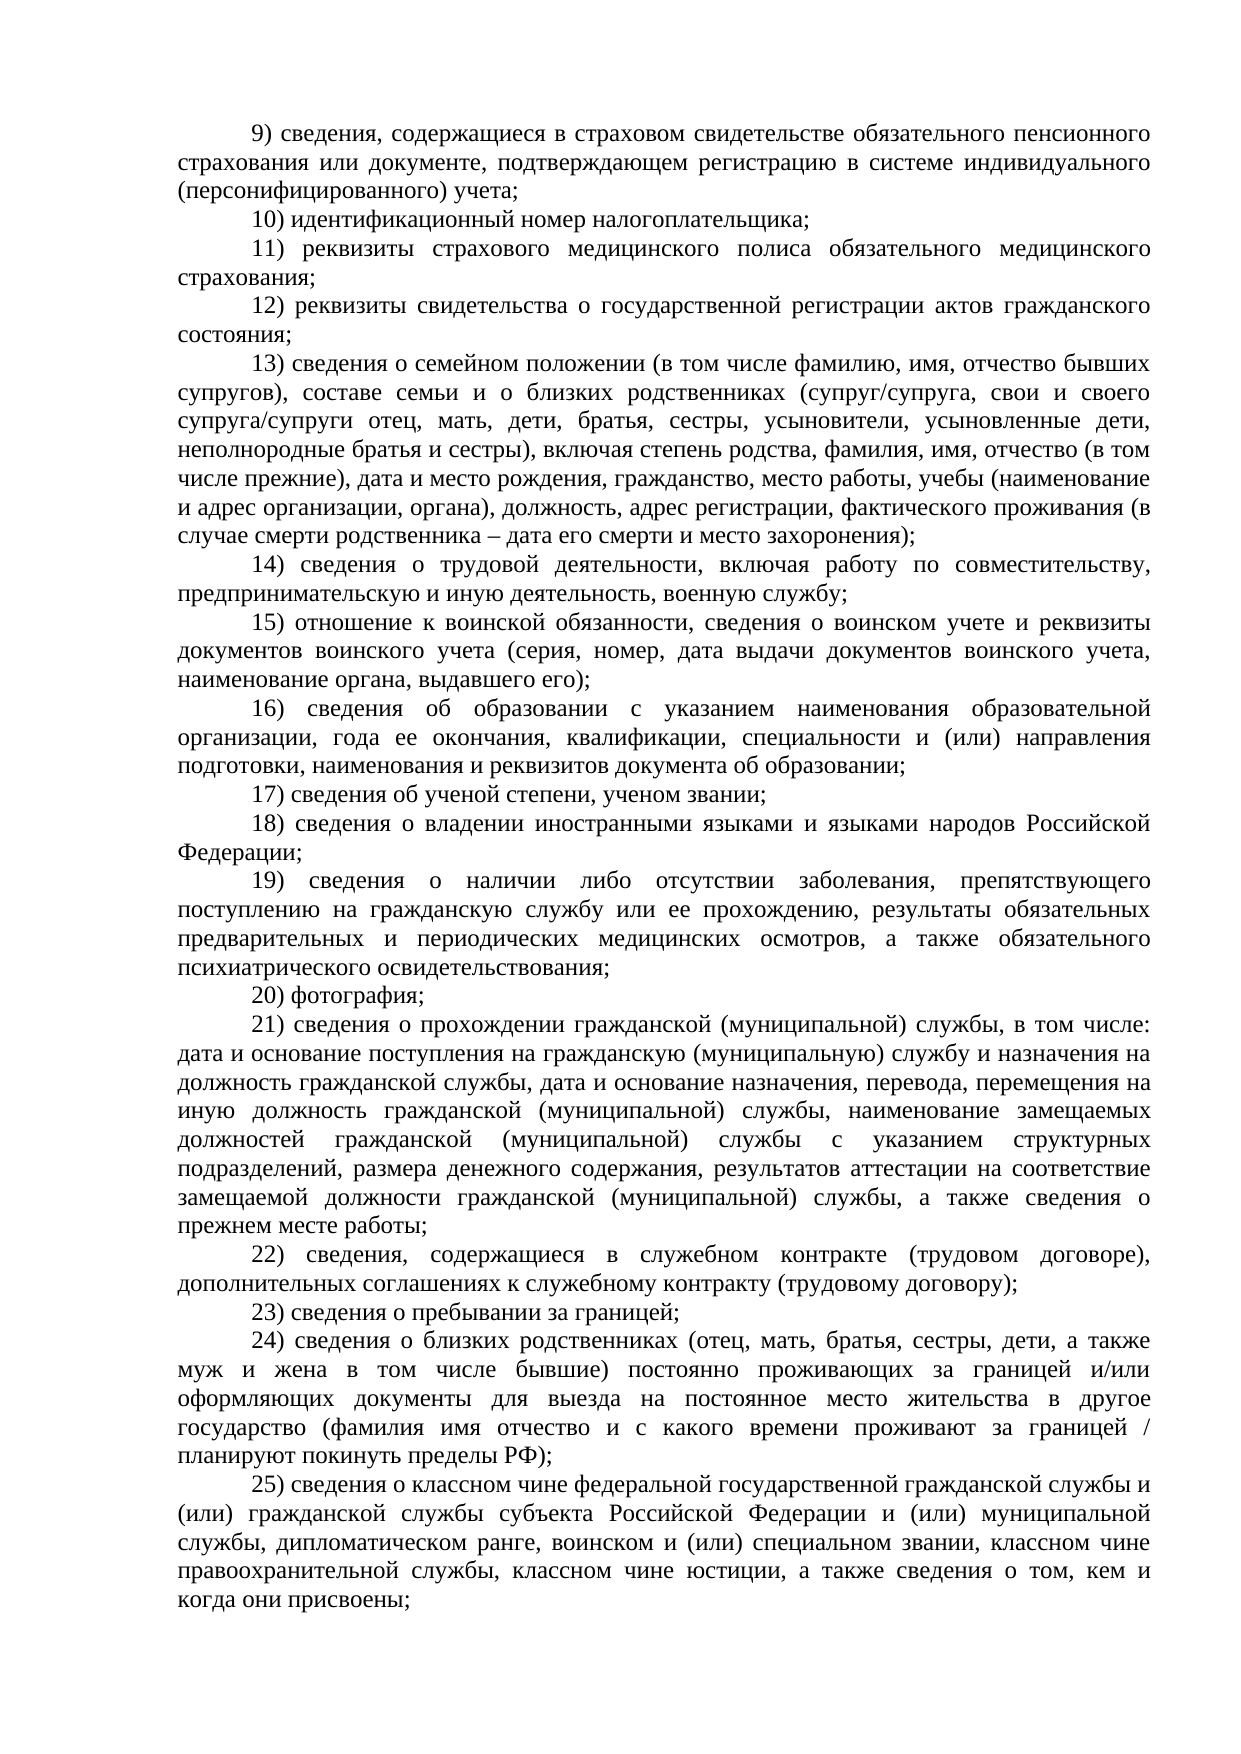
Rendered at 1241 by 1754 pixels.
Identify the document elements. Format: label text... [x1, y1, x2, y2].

text 13) сведения о семейном положении (в том числе фамилию, имя, отчество бывших супругов), составе семьи и о близких родственниках (супруг/супруга, свои и своего супруга/супруги отец, мать, дети, братья, сестры, усыновители, усыновленные дети, неполнородные братья и сестры), включая степень родства, фамилия, имя, отчество (в том числе прежние), дата и место рождения, гражданство, место работы, учебы (наименование и адрес организации, органа), должность, адрес регистрации, фактического проживания (в случае смерти родственника – дата его смерти и место захоронения); [177, 348, 1152, 549]
text 18) сведения о владении иностранными языками и языками народов Российской Федерации; [177, 808, 1152, 866]
text 14) сведения о трудовой деятельности, включая работу по совместительству, предпринимательскую и иную деятельность, военную службу; [177, 549, 1152, 607]
text 9) сведения, содержащиеся в страховом свидетельстве обязательного пенсионного страхования или документе, подтверждающем регистрацию в системе индивидуального (персонифицированного) учета; [177, 118, 1152, 204]
text 25) сведения о классном чине федеральной государственной гражданской службы и (или) гражданской службы субъекта Российской Федерации и (или) муниципальной службы, дипломатическом ранге, воинском и (или) специальном звании, классном чине правоохранительной службы, классном чине юстиции, а также сведения о том, кем и когда они присвоены; [177, 1469, 1152, 1613]
text 10) идентификационный номер налогоплательщика; [177, 204, 1152, 233]
text 21) сведения о прохождении гражданской (муниципальной) службы, в том числе: дата и основание поступления на гражданскую (муниципальную) службу и назначения на должность гражданской службы, дата и основание назначения, перевода, перемещения на иную должность гражданской (муниципальной) службы, наименование замещаемых должностей гражданской (муниципальной) службы с указанием структурных подразделений, размера денежного содержания, результатов аттестации на соответствие замещаемой должности гражданской (муниципальной) службы, а также сведения о прежнем месте работы; [177, 1009, 1152, 1239]
text 11) реквизиты страхового медицинского полиса обязательного медицинского страхования; [177, 233, 1152, 291]
text 17) сведения об ученой степени, ученом звании; [177, 779, 1152, 808]
text 24) сведения о близких родственниках (отец, мать, братья, сестры, дети, а также муж и жена в том числе бывшие) постоянно проживающих за границей и/или оформляющих документы для выезда на постоянное место жительства в другое государство (фамилия имя отчество и с какого времени проживают за границей / планируют покинуть пределы РФ); [177, 1326, 1152, 1469]
text 16) сведения об образовании с указанием наименования образовательной организации, года ее окончания, квалификации, специальности и (или) направления подготовки, наименования и реквизитов документа об образовании; [177, 693, 1152, 779]
text 15) отношение к воинской обязанности, сведения о воинском учете и реквизиты документов воинского учета (серия, номер, дата выдачи документов воинского учета, наименование органа, выдавшего его); [177, 607, 1152, 693]
text 23) сведения о пребывании за границей; [177, 1297, 1152, 1326]
text 12) реквизиты свидетельства о государственной регистрации актов гражданского состояния; [177, 291, 1152, 348]
text 22) сведения, содержащиеся в служебном контракте (трудовом договоре), дополнительных соглашениях к служебному контракту (трудовому договору); [177, 1239, 1152, 1297]
text 19) сведения о наличии либо отсутствии заболевания, препятствующего поступлению на гражданскую службу или ее прохождению, результаты обязательных предварительных и периодических медицинских осмотров, а также обязательного психиатрического освидетельствования; [177, 866, 1152, 981]
text 20) фотография; [177, 981, 1152, 1009]
